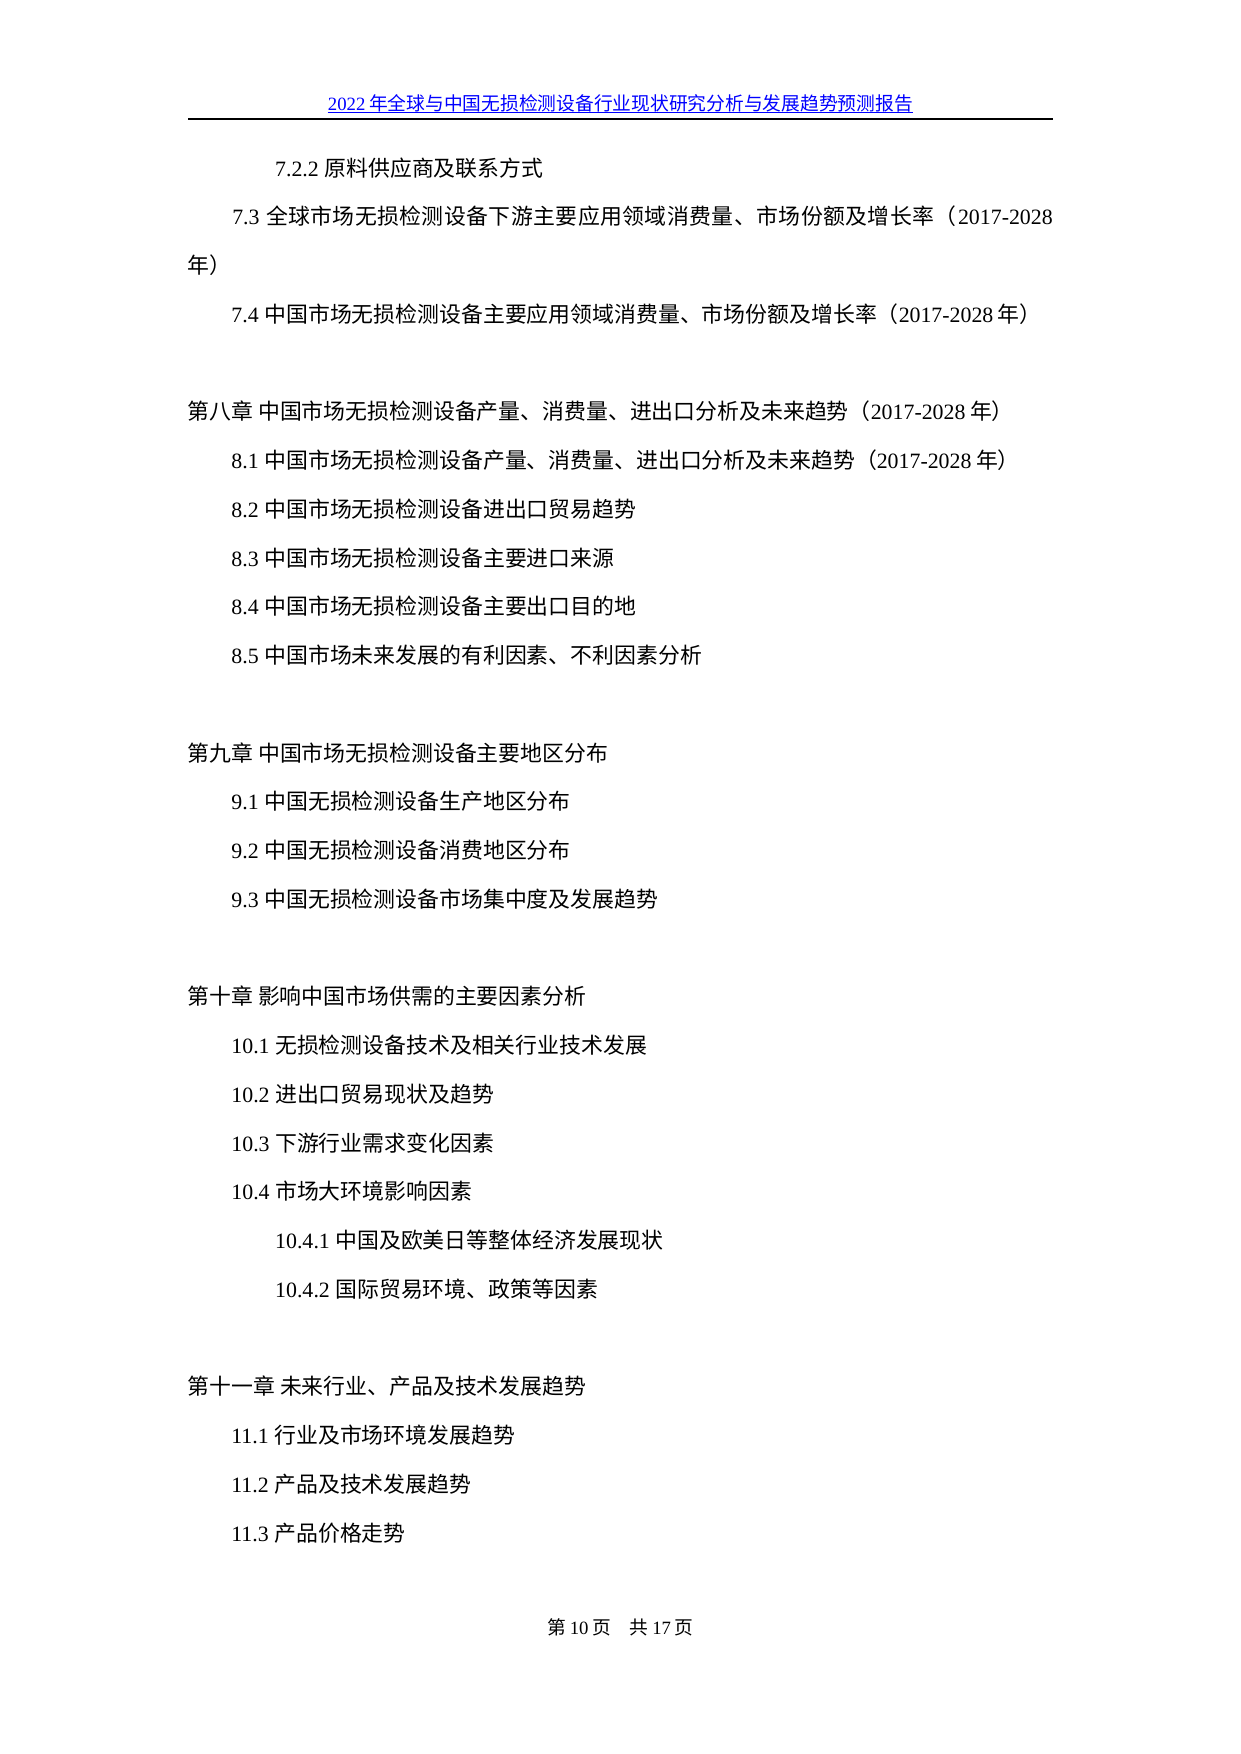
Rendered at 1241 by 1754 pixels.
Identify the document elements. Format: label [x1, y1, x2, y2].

text [187, 150, 1053, 1548]
